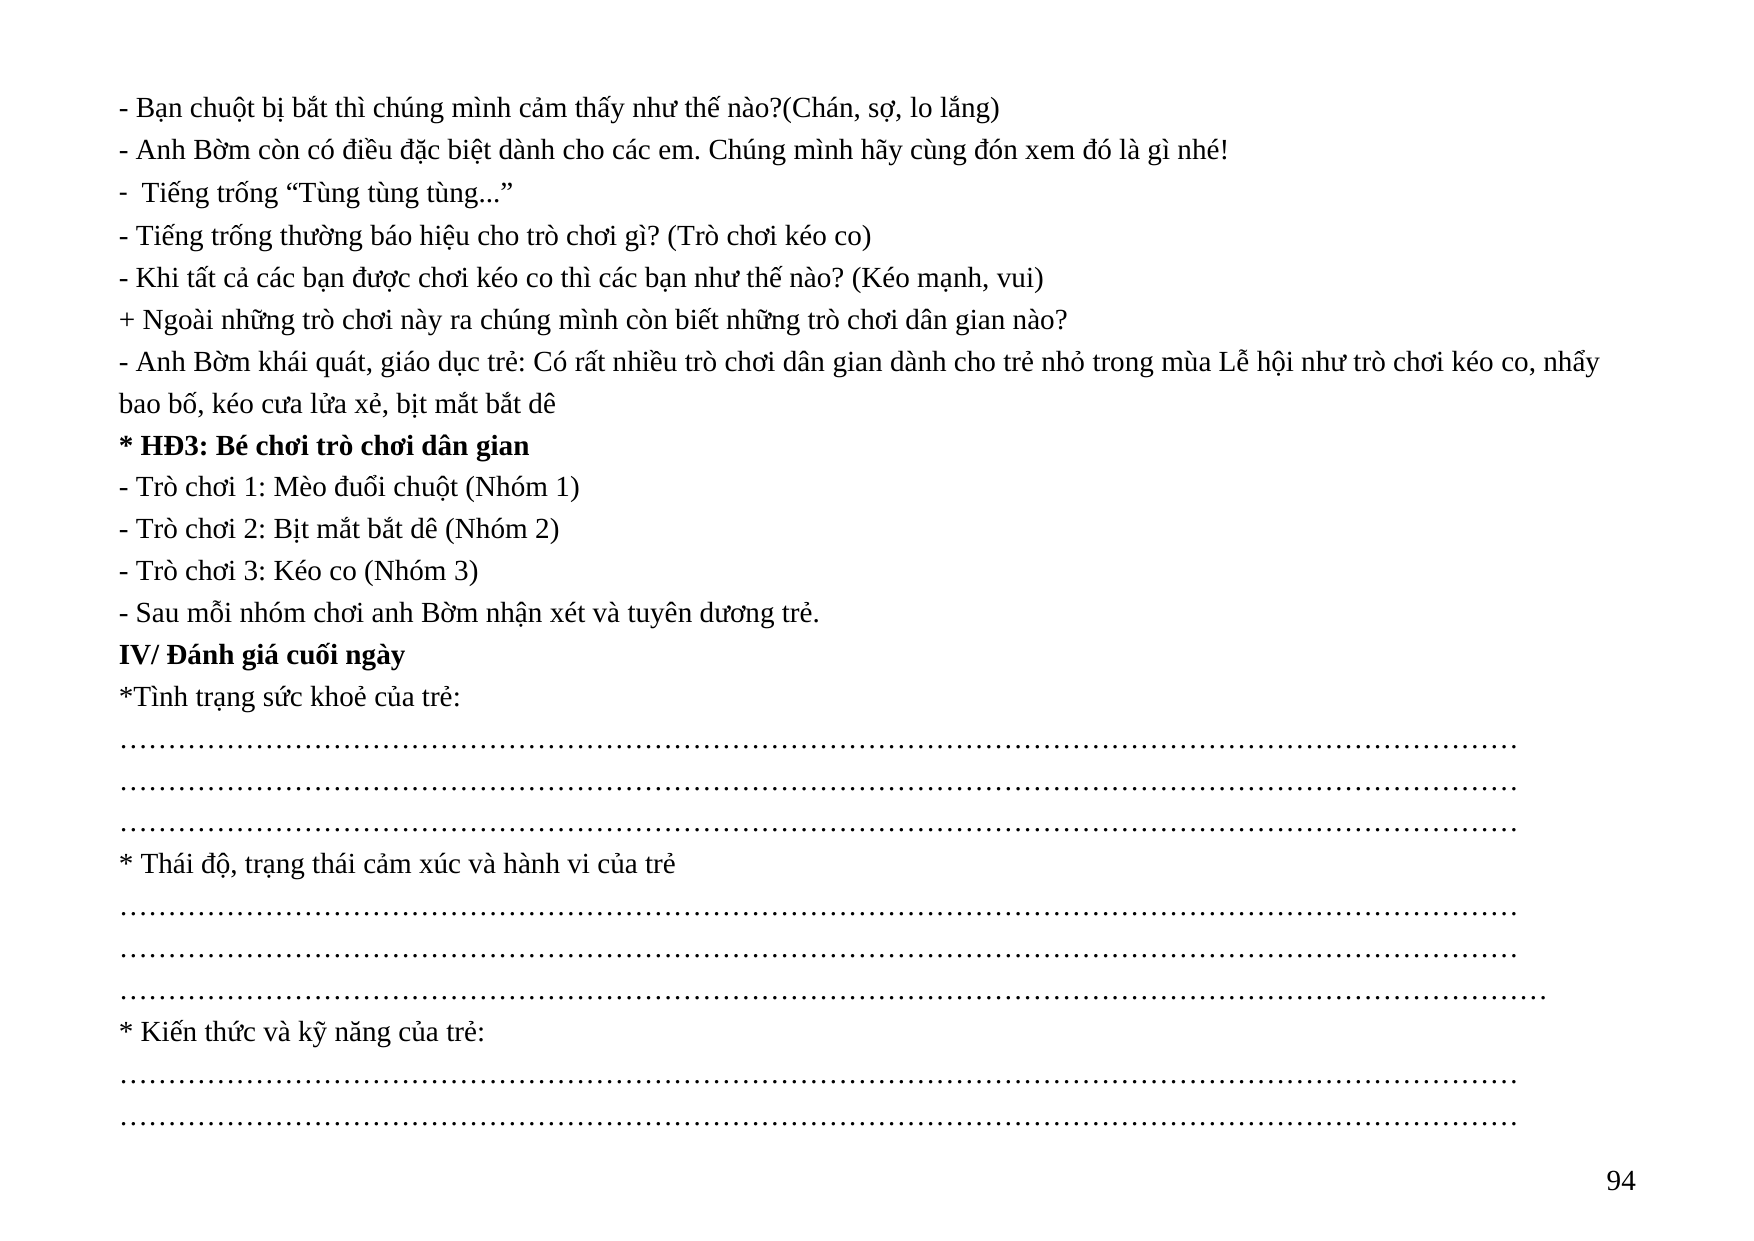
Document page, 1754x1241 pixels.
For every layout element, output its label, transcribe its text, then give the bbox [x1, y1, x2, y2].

text - Tiếng trống thường báo hiệu cho trò chơi gì? (Trò chơi kéo co) [118, 218, 1635, 252]
text - Trò chơi 2: Bịt mắt bắt dê (Nhóm 2) [118, 511, 1635, 545]
text * Thái độ, trạng thái cảm xúc và hành vi của trẻ [118, 846, 1635, 880]
text + Ngoài những trò chơi này ra chúng mình còn biết những trò chơi dân gian nào? [118, 302, 1635, 336]
text ……………………………………………………………………………………………………………………………… [118, 1056, 1635, 1089]
text - Tiếng trống “Tùng tùng tùng...” [118, 174, 1635, 209]
text - Trò chơi 1: Mèo đuổi chuột (Nhóm 1) [118, 469, 1635, 503]
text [118, 972, 1635, 1006]
text - Trò chơi 3: Kéo co (Nhóm 3) [118, 553, 1635, 587]
text * Kiến thức và kỹ năng của trẻ: [118, 1014, 1635, 1047]
text ……………………………………………………………………………………………………………………………… [118, 888, 1635, 922]
text ……………………………………………………………………………………………………………………………… [118, 804, 1635, 838]
text ……………………………………………………………………………………………………………………………… [118, 763, 1635, 796]
text * HĐ3: Bé chơi trò chơi dân gian [118, 428, 1635, 461]
text ……………………………………………………………………………………………………………………………… [118, 1098, 1635, 1131]
text - Khi tất cả các bạn được chơi kéo co thì các bạn như thế nào? (Kéo mạnh, vui) [118, 260, 1635, 294]
text - Sau mỗi nhóm chơi anh Bờm nhận xét và tuyên dương trẻ. [118, 595, 1635, 629]
text IV/ Đánh giá cuối ngày [118, 637, 1635, 671]
text - Bạn chuột bị bắt thì chúng mình cảm thấy như thế nào?(Chán, sợ, lo lắng) [118, 90, 1635, 123]
text ……………………………………………………………………………………………………………………………… [118, 930, 1635, 964]
text ……………………………………………………………………………………………………………………………… [118, 721, 1635, 754]
text - Anh Bờm còn có điều đặc biệt dành cho các em. Chúng mình hãy cùng đón xem đó là gì nhé! [118, 132, 1635, 165]
text - Anh Bờm khái quát, giáo dục trẻ: Có rất nhiều trò chơi dân gian dành cho trẻ nhỏ trong mùa Lễ hội như trò chơi kéo co, nhẩy bao bố, kéo cưa lửa xẻ, bịt mắt bắt dê [118, 344, 1635, 419]
text *Tình trạng sức khoẻ của trẻ: [118, 679, 1635, 712]
